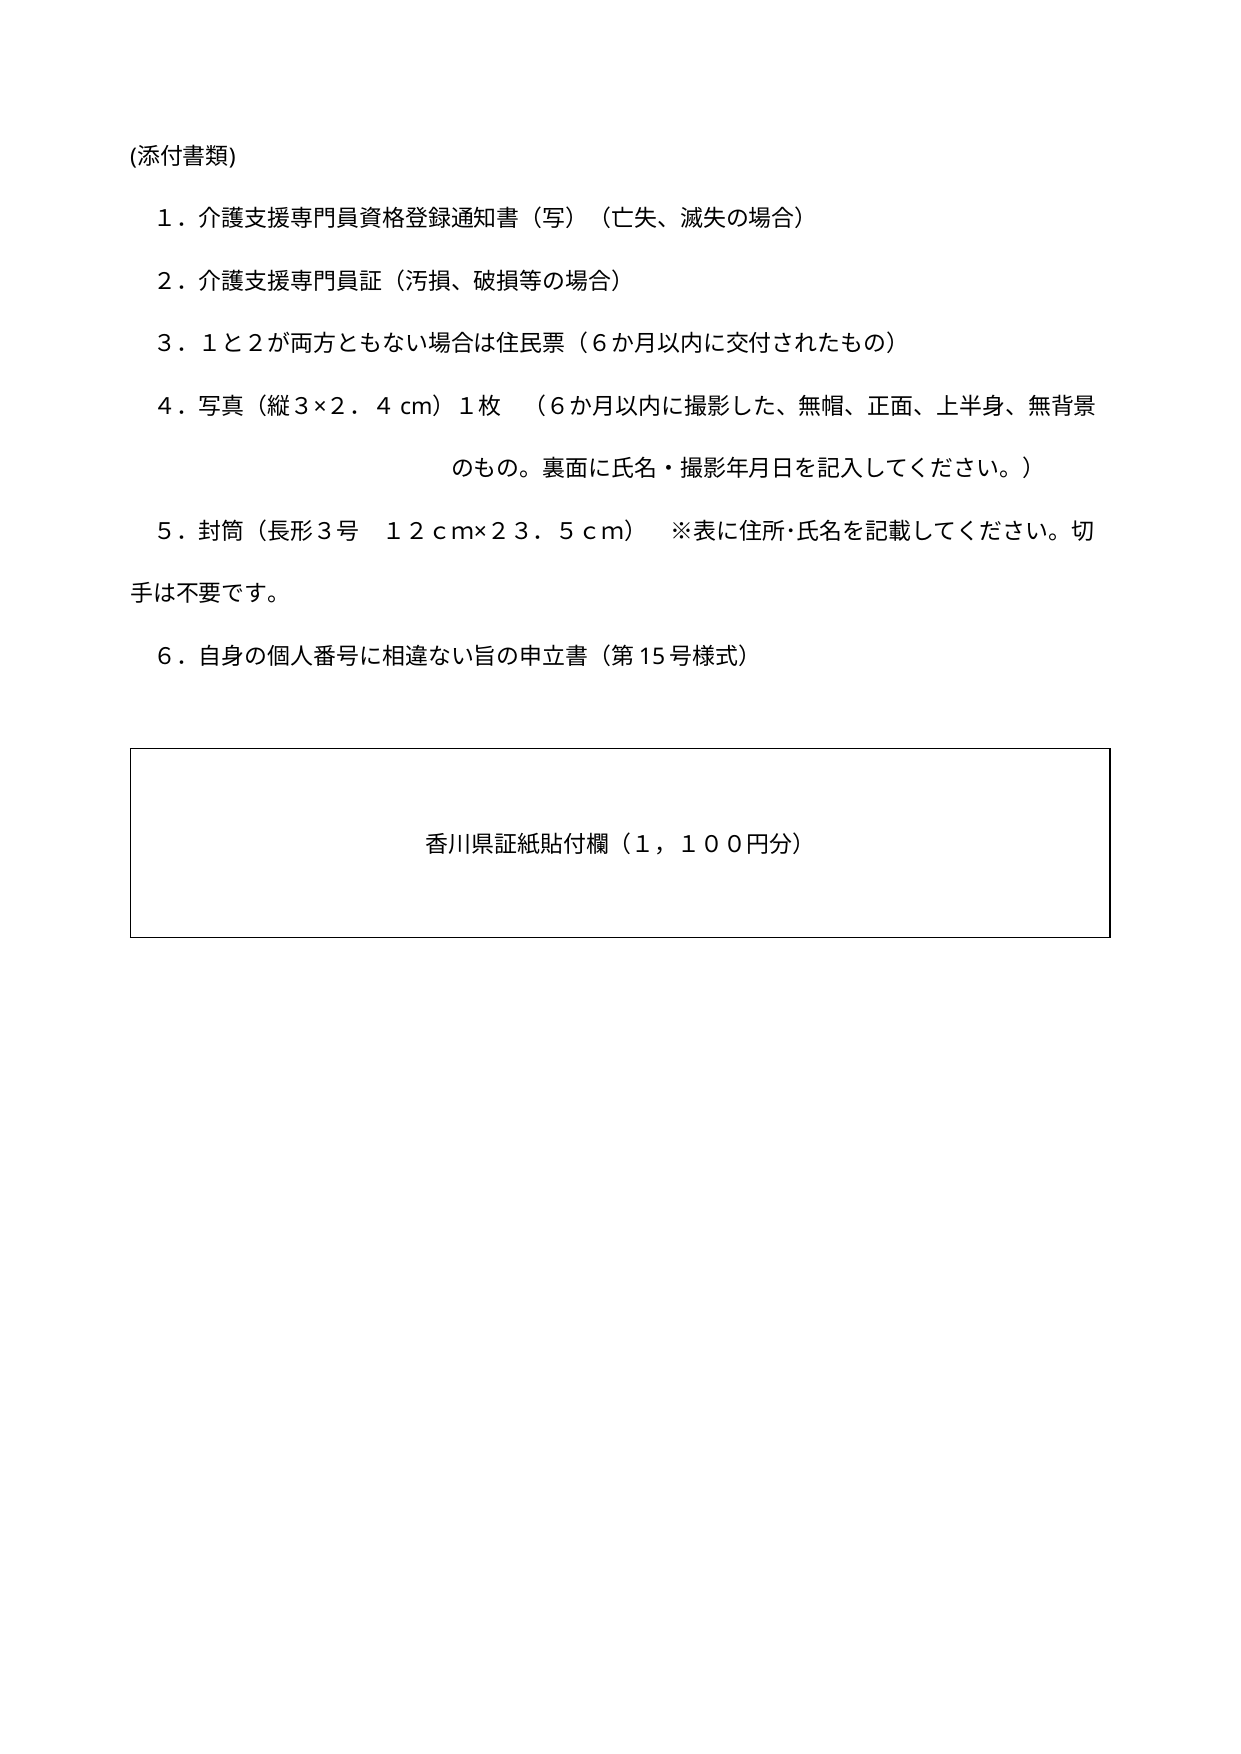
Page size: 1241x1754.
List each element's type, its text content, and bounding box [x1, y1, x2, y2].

text (添付書類) [130, 123, 1110, 186]
text ３．１と２が両方ともない場合は住民票（６か月以内に交付されたもの） [130, 311, 1110, 373]
table_header 香川県証紙貼付欄（１，１００円分） [131, 749, 1109, 937]
text ５．封筒（長形３号 １２ｃｍ×２３．５ｃｍ） ※表に住所･氏名を記載してください。切手は不要です。 [130, 498, 1110, 623]
text ２．介護支援専門員証（汚損、破損等の場合） [130, 248, 1110, 311]
text １．介護支援専門員資格登録通知書（写）（亡失、滅失の場合） [130, 186, 1110, 248]
text ６．自身の個人番号に相違ない旨の申立書（第15号様式） [130, 623, 1110, 686]
text ４．写真（縦３×２．４cm）１枚 （６か月以内に撮影した、無帽、正面、上半身、無背景のもの。裏面に氏名・撮影年月日を記入してください。） [130, 373, 1110, 498]
